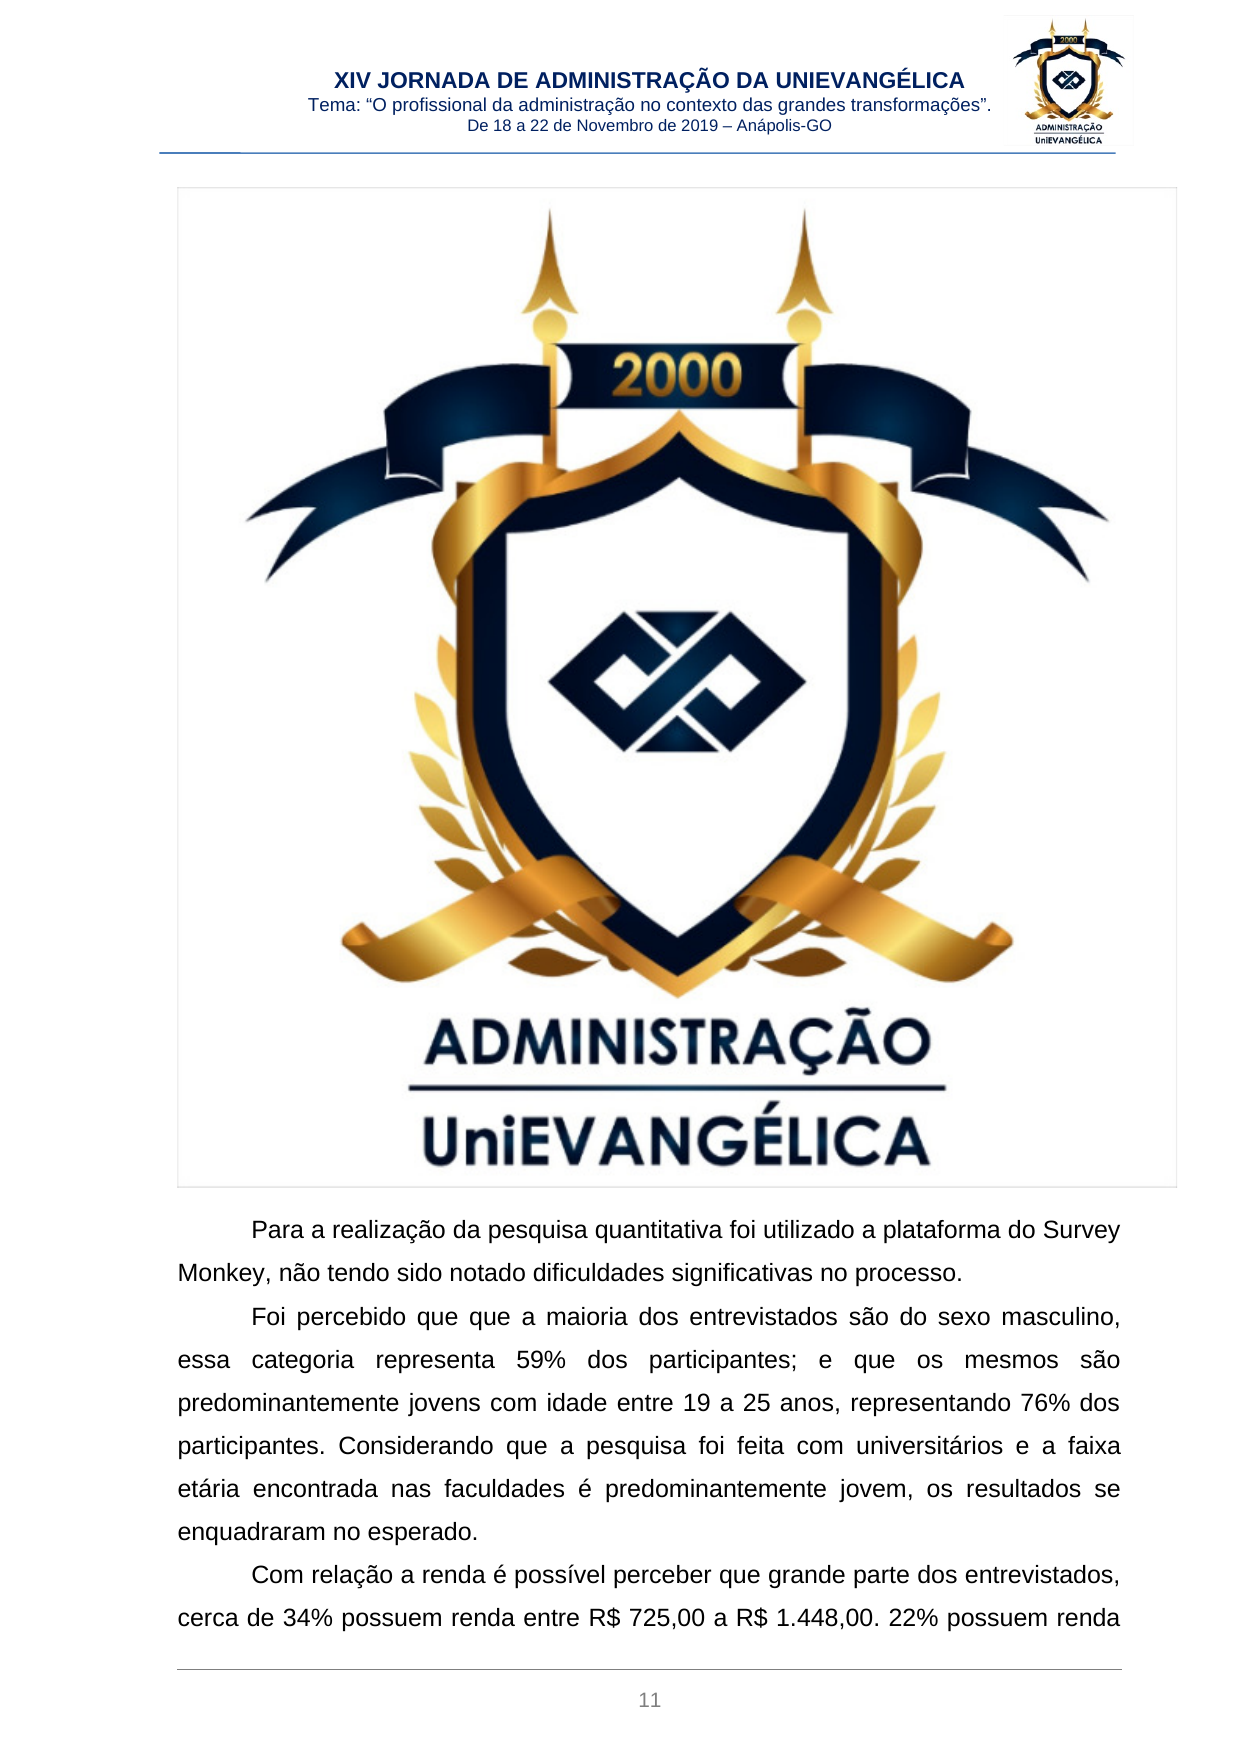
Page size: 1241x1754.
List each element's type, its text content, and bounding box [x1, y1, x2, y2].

text Para a realização da pesquisa quantitativa foi utilizado a plataforma do Survey Monkey, não tendo sido notado dificuldades significativas no processo. [177, 1215, 1122, 1287]
picture [177, 187, 1178, 1188]
text Foi percebido que que a maioria dos entrevistados são do sexo masculino, essa categoria representa 59% dos participantes; e que os mesmos são predominantemente jovens com idade entre 19 a 25 anos, representando 76% dos participantes. Considerando que a pesquisa foi feita com universitários e a faixa etária encontrada nas faculdades é predominantemente jovem, os resultados se enquadraram no esperado. [177, 1302, 1122, 1546]
picture [1003, 15, 1134, 146]
text Com relação a renda é possível perceber que grande parte dos entrevistados, cerca de 34% possuem renda entre R$ 725,00 a R$ 1.448,00. 22% possuem renda entre R$ 1.449,00 e R$ 2.172,00. Outros 22% possuem renda de até R$ 724,00. A faixa de renda é esperada para jovens estudantes que estão fazendo estágio ou estão ingressando agora em sua carreira. [177, 1560, 1122, 1632]
